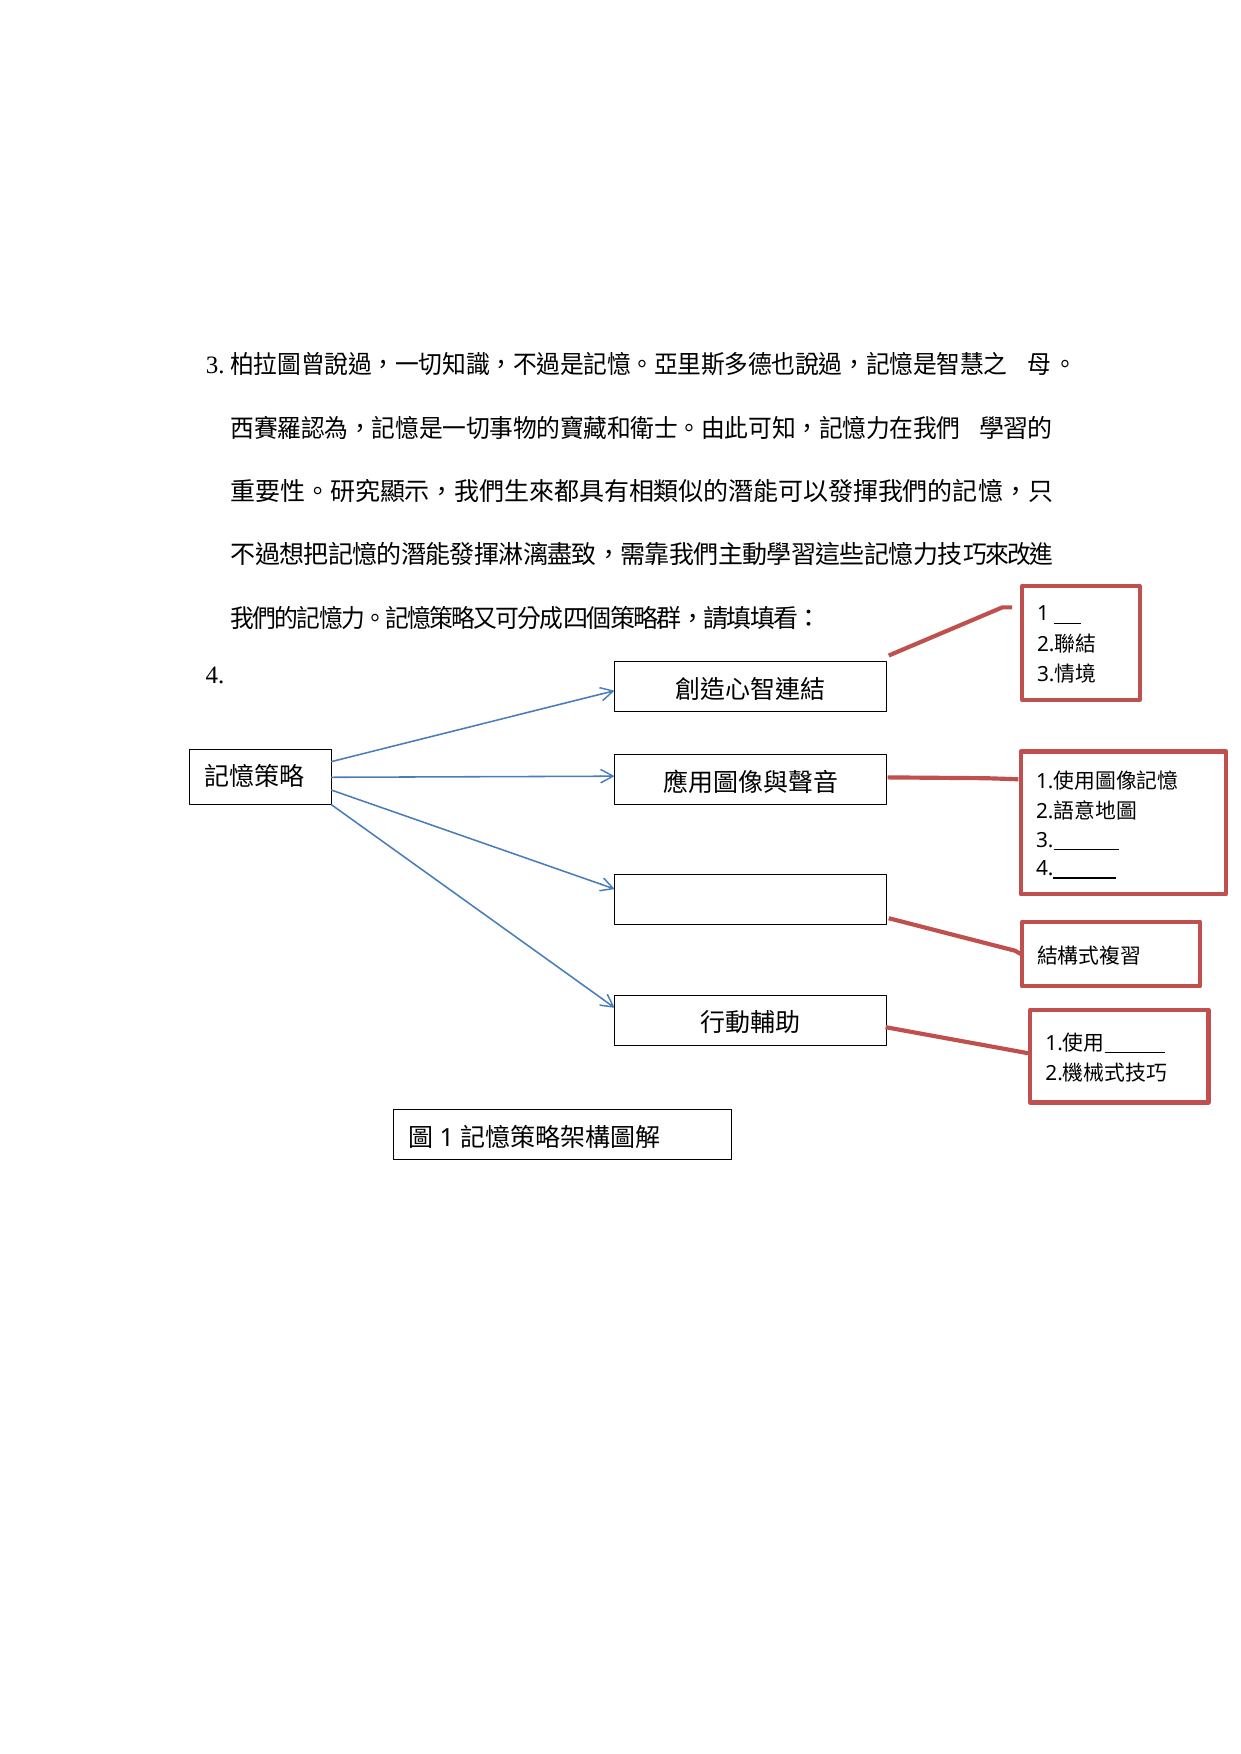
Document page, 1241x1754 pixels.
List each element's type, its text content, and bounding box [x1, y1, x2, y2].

list 柏拉圖曾說過，一切知識，不過是記憶。亞里斯多德也說過，記憶是智慧之 母。西賽羅認為，記憶是一切事物的寶藏和衛士。由此可知，記憶力在我們 學習的重要性。研究顯示，我們生來都具有相類似的潛能可以發揮我們的記憶，只不過想把記憶的潛能發揮淋漓盡致，需靠我們主動學習這些記憶力技巧來改進我們的記憶力。記憶策略又可分成四個策略群，請填填看： [206, 344, 1053, 634]
